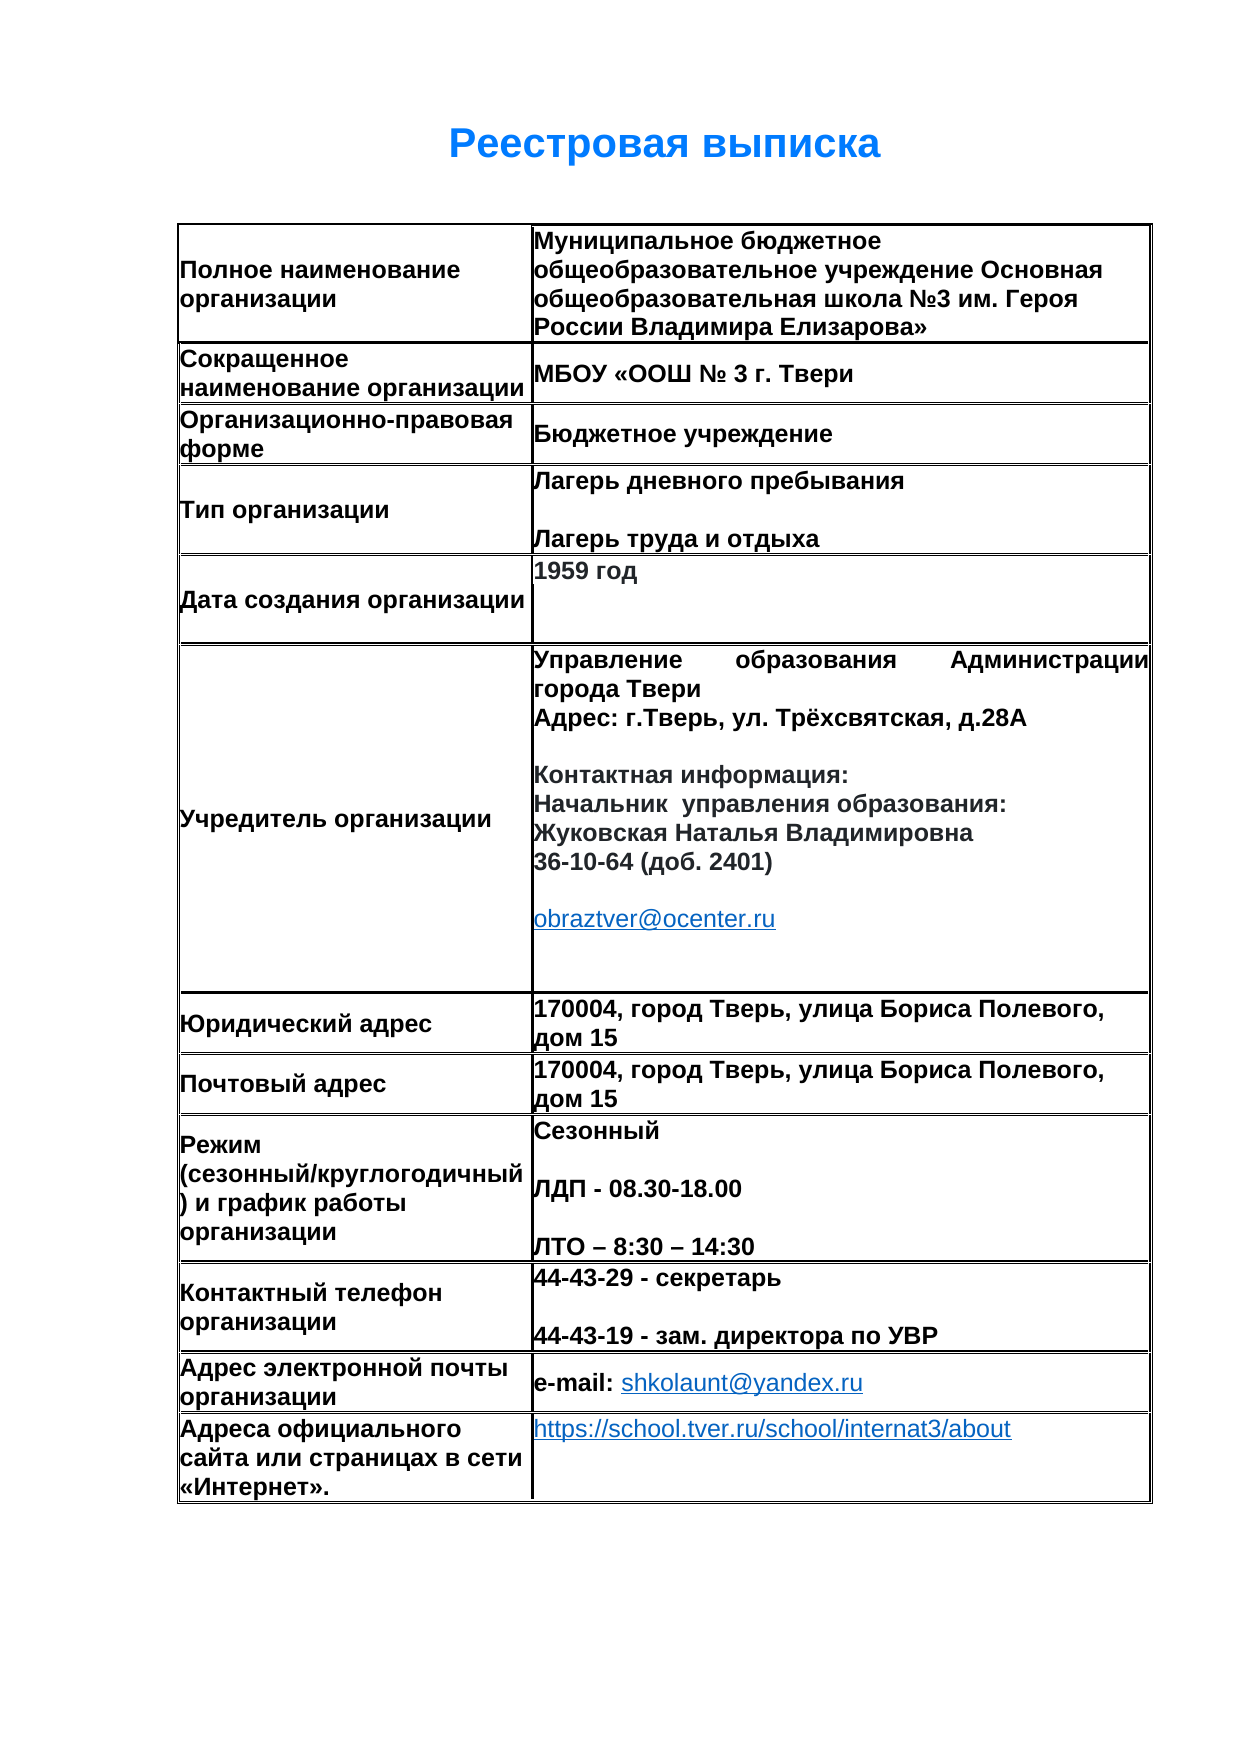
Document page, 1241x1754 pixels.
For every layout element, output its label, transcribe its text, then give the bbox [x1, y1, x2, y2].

table_cell Тип организации [180, 463, 531, 552]
table_cell Бюджетное учреждение [532, 402, 1151, 462]
table_cell Дата создания организации [180, 553, 531, 642]
table_cell Юридический адрес [180, 991, 531, 1052]
table_cell Почтовый адрес [178, 1052, 532, 1112]
table_cell Режим (сезонный/круглогодичный) и график работы организации [180, 1113, 531, 1260]
table_cell Сокращенное наименование организации [180, 343, 531, 402]
table_cell Управление образования Администрации города Твери Адрес: г.Тверь, ул. Трёхсвятская, д.28А Контактная информация: Начальник управления образования: Жуковская Наталья Владимировна 36-10-64 (доб. 2401) obraztver@ocenter.ru [534, 642, 1150, 991]
table_cell Сезонный ЛДП - 08.30-18.00 ЛТО – 8:30 – 14:30 [534, 1113, 1150, 1260]
table_cell Контактный телефон организации [180, 1260, 531, 1350]
table_cell Организационно-правовая форме [178, 402, 532, 462]
table_cell Учредитель организации [180, 642, 531, 991]
table_header Полное наименование организации [179, 225, 531, 341]
table_cell 44-43-29 - секретарь 44-43-19 - зам. директора по УВР [534, 1260, 1150, 1350]
table_cell Лагерь дневного пребывания Лагерь труда и отдыха [534, 463, 1150, 552]
table_cell Адреса официального сайта или страницах в сети «Интернет». [178, 1411, 532, 1501]
table_cell https://school.tver.ru/school/internat3/about [532, 1411, 1151, 1501]
table_cell МБОУ «ООШ № 3 г. Твери [534, 341, 1149, 402]
table_header Муниципальное бюджетное общеобразовательное учреждение Основная общеобразовательная школа №3 им. Героя России Владимира Елизарова» [532, 226, 1149, 341]
table_cell 170004, город Тверь, улица Бориса Полевого, дом 15 [534, 991, 1149, 1052]
table_cell 1959 год [534, 553, 1150, 642]
table_cell e-mail: shkolaunt@yandex.ru [534, 1350, 1150, 1411]
table_cell Адрес электронной почты организации [180, 1350, 531, 1411]
table_cell 170004, город Тверь, улица Бориса Полевого, дом 15 [532, 1052, 1151, 1112]
text Реестровая выписка [177, 118, 1152, 223]
